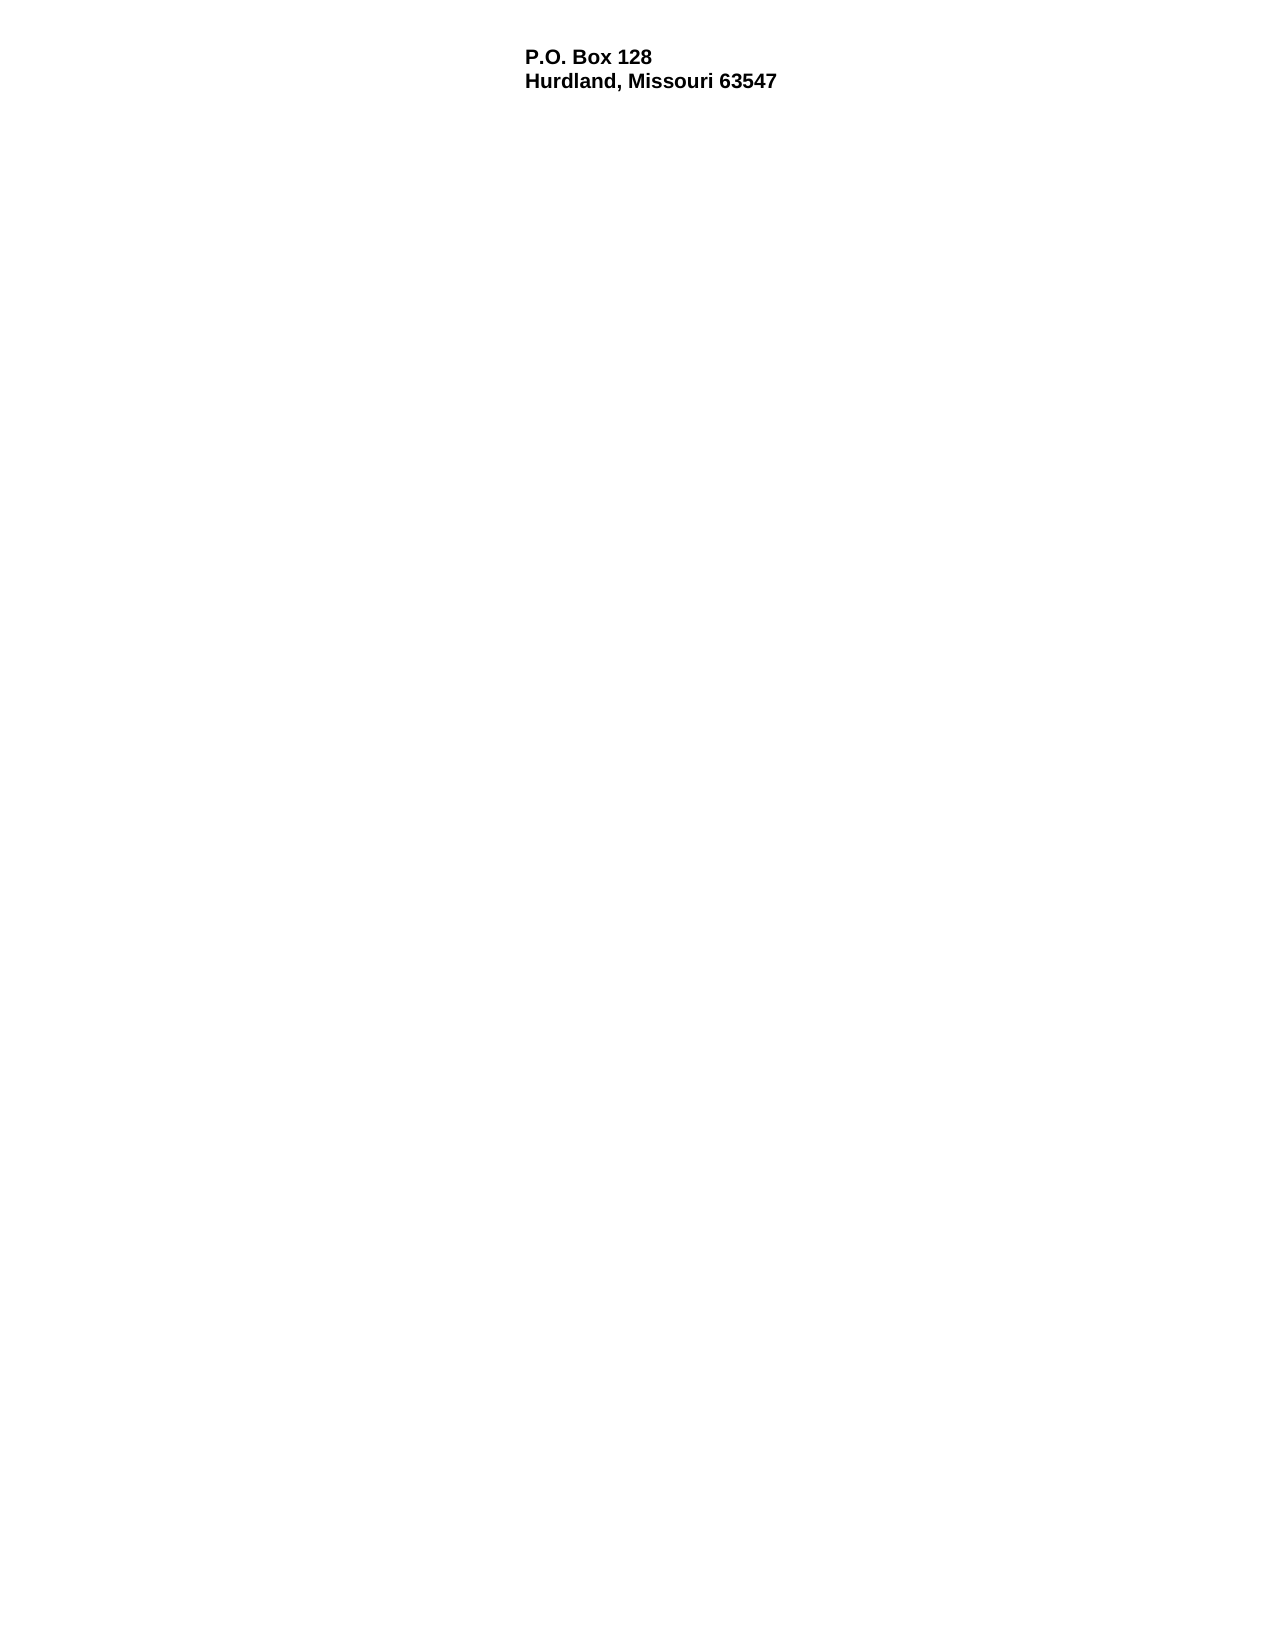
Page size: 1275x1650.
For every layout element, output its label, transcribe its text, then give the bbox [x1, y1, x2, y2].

subtitle Hurdland, Missouri 63547 [150, 69, 1155, 93]
subtitle P.O. Box 128 [150, 45, 1200, 69]
